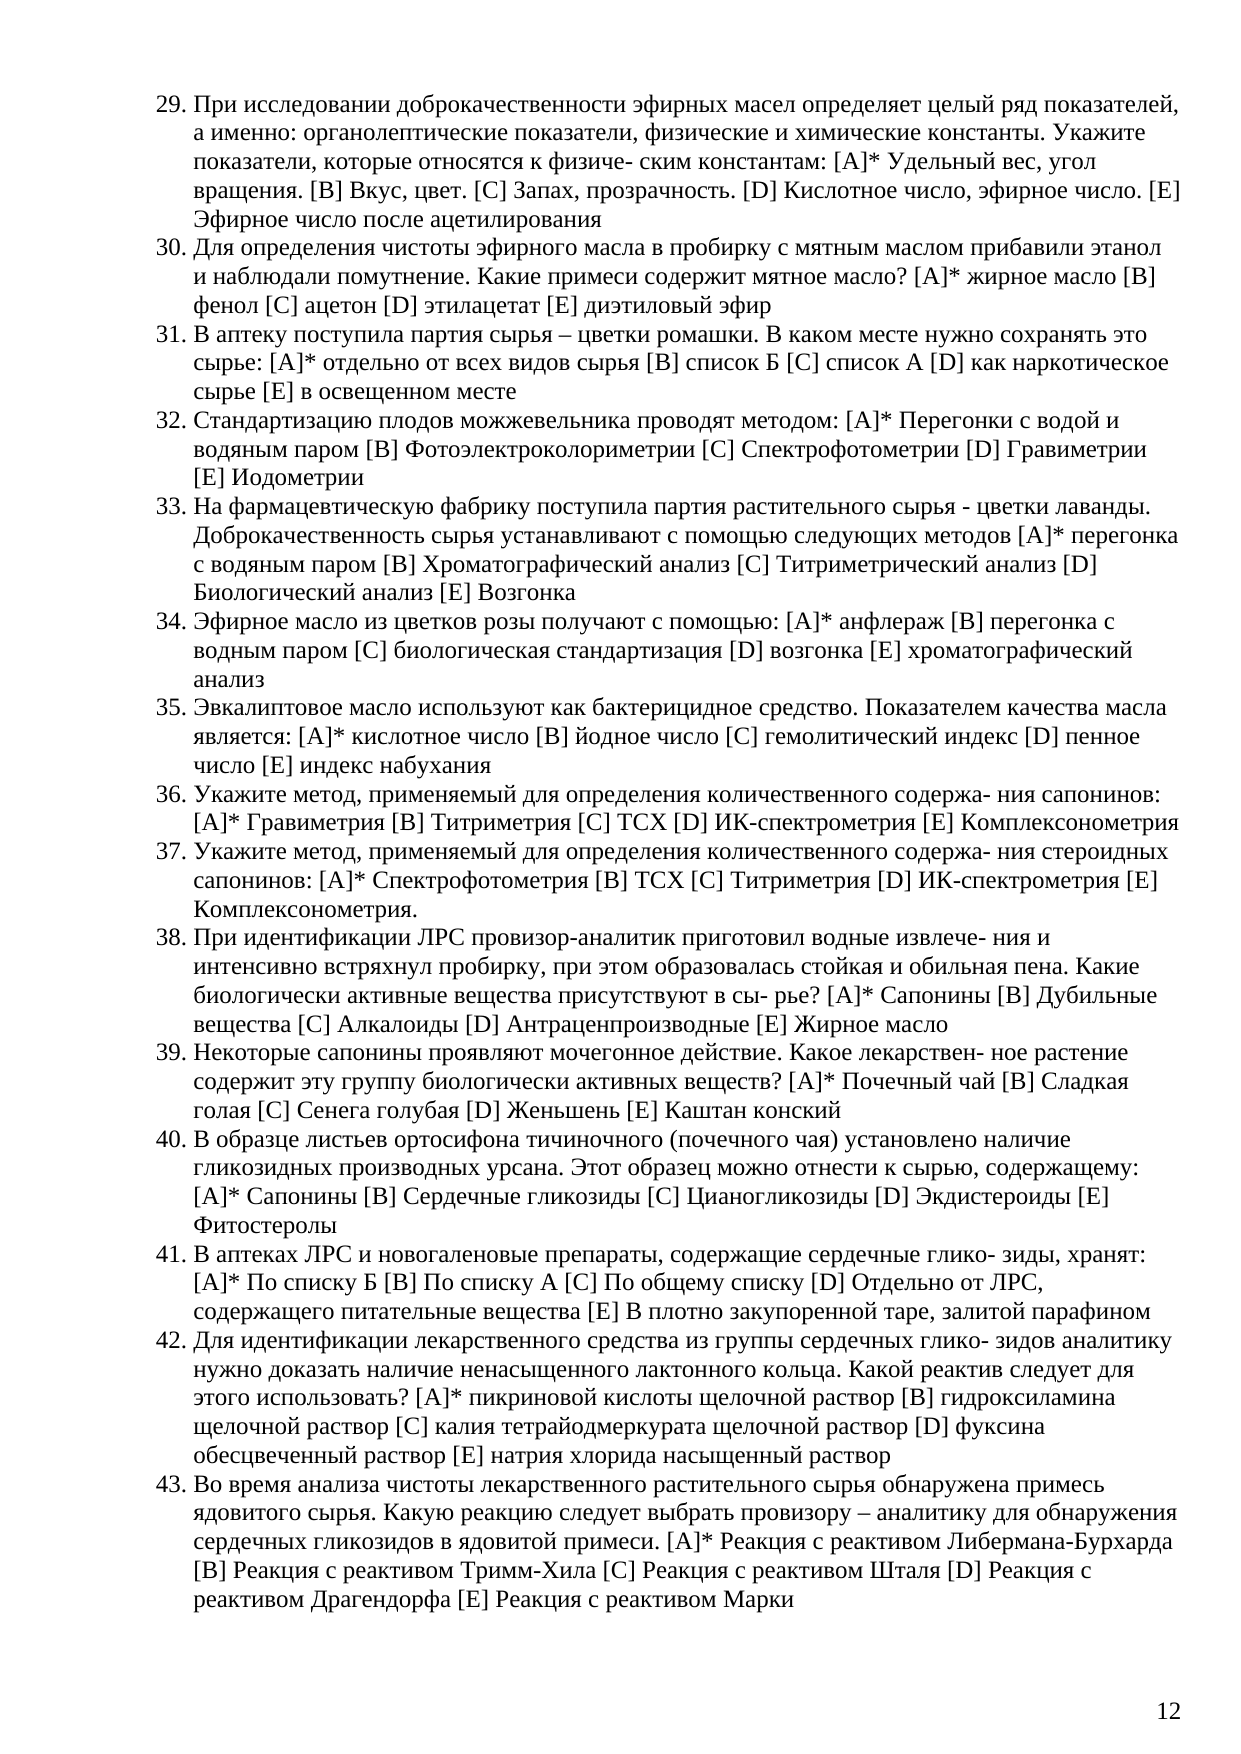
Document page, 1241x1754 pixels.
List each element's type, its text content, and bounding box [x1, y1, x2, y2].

list При идентификации ЛРС провизор-аналитик приготовил водные извлече- ния и интенсивно встряхнул пробирку, при этом образовалась стойкая и обильная пена. Какие биологически активные вещества присутствуют в сы- рье? [A]* Сапонины [В] Дубильные вещества [С] Алкалоиды [D] Антраценпроизводные [Е] Жирное масло [156, 922, 1181, 1037]
list В аптеку поступила партия сырья – цветки ромашки. В каком месте нужно сохранять это сырье: [A]* отдельно от всех видов сырья [В] список Б [С] список А [D] как наркотическое сырье [Е] в освещенном месте [156, 319, 1181, 405]
list Укажите метод, применяемый для определения количественного содержа- ния стероидных сапонинов: [A]* Спектрофотометрия [В] ТСХ [С] Титриметрия [D] ИК-спектрометрия [Е] Комплексонометрия. [156, 836, 1181, 922]
list Укажите метод, применяемый для определения количественного содержа- ния сапонинов: [A]* Гравиметрия [В] Титриметрия [С] ТСХ [D] ИК-спектрометрия [Е] Комплексонометрия [156, 779, 1181, 836]
list Для идентификации лекарственного средства из группы сердечных глико- зидов аналитику нужно доказать наличие ненасыщенного лактонного кольца. Какой реактив следует для этого использовать? [A]* пикриновой кислоты щелочной раствор [В] гидроксиламина щелочной раствор [С] калия тетрайодмеркурата щелочной раствор [D] фуксина обесцвеченный раствор [Е] натрия хлорида насыщенный раствор [156, 1325, 1181, 1469]
list Некоторые сапонины проявляют мочегонное действие. Какое лекарствен- ное растение содержит эту группу биологически активных веществ? [A]* Почечный чай [В] Сладкая голая [С] Сенега голубая [D] Женьшень [Е] Каштан конский [156, 1037, 1181, 1124]
list Для определения чистоты эфирного масла в пробирку с мятным маслом прибавили этанол и наблюдали помутнение. Какие примеси содержит мятное масло? [A]* жирное масло [В] фенол [С] ацетон [D] этилацетат [Е] диэтиловый эфир [156, 232, 1181, 319]
list В аптеках ЛРС и новогаленовые препараты, содержащие сердечные глико- зиды, хранят: [A]* По списку Б [В] По списку А [С] По общему списку [D] Отдельно от ЛРС, содержащего питательные вещества [Е] В плотно закупоренной таре, залитой парафином [156, 1239, 1181, 1325]
list При исследовании доброкачественности эфирных масел определяет целый ряд показателей, а именно: органолептические показатели, физические и химические константы. Укажите показатели, которые относятся к физиче- ским константам: [А]* Удельный вес, угол вращения. [В] Вкус, цвет. [С] Запах, прозрачность. [D] Кислотное число, эфирное число. [Е] Эфирное число после ацетилирования [156, 89, 1181, 232]
list Во время анализа чистоты лекарственного растительного сырья обнаружена примесь ядовитого сырья. Какую реакцию следует выбрать провизору – аналитику для обнаружения сердечных гликозидов в ядовитой примеси. [A]* Реакция с реактивом Либермана-Бурхарда [В] Реакция с реактивом Тримм-Хила [С] Реакция с реактивом Шталя [D] Реакция с реактивом Драгендорфа [Е] Реакция с реактивом Марки [156, 1469, 1181, 1612]
list В образце листьев ортосифона тичиночного (почечного чая) установлено наличие гликозидных производных урсана. Этот образец можно отнести к сырью, содержащему: [А]* Сапонины [В] Сердечные гликозиды [С] Цианогликозиды [D] Экдистероиды [Е] Фитостеролы [156, 1124, 1181, 1239]
list На фармацевтическую фабрику поступила партия растительного сырья - цветки лаванды. Доброкачественность сырья устанавливают с помощью следующих методов [A]* перегонка с водяным паром [В] Хроматографический анализ [С] Титриметрический анализ [D] Биологический анализ [Е] Возгонка [156, 491, 1181, 606]
list Эфирное масло из цветков розы получают с помощью: [A]* анфлераж [В] перегонка с водным паром [С] биологическая стандартизация [D] возгонка [Е] хроматографический анализ [156, 606, 1181, 692]
list Эвкалиптовое масло используют как бактерицидное средство. Показателем качества масла является: [A]* кислотное число [В] йодное число [С] гемолитический индекс [D] пенное число [Е] индекс набухания [156, 692, 1181, 779]
list Стандартизацию плодов можжевельника проводят методом: [A]* Перегонки с водой и водяным паром [В] Фотоэлектроколориметрии [С] Спектрофотометрии [D] Гравиметрии [Е] Иодометрии [156, 405, 1181, 491]
